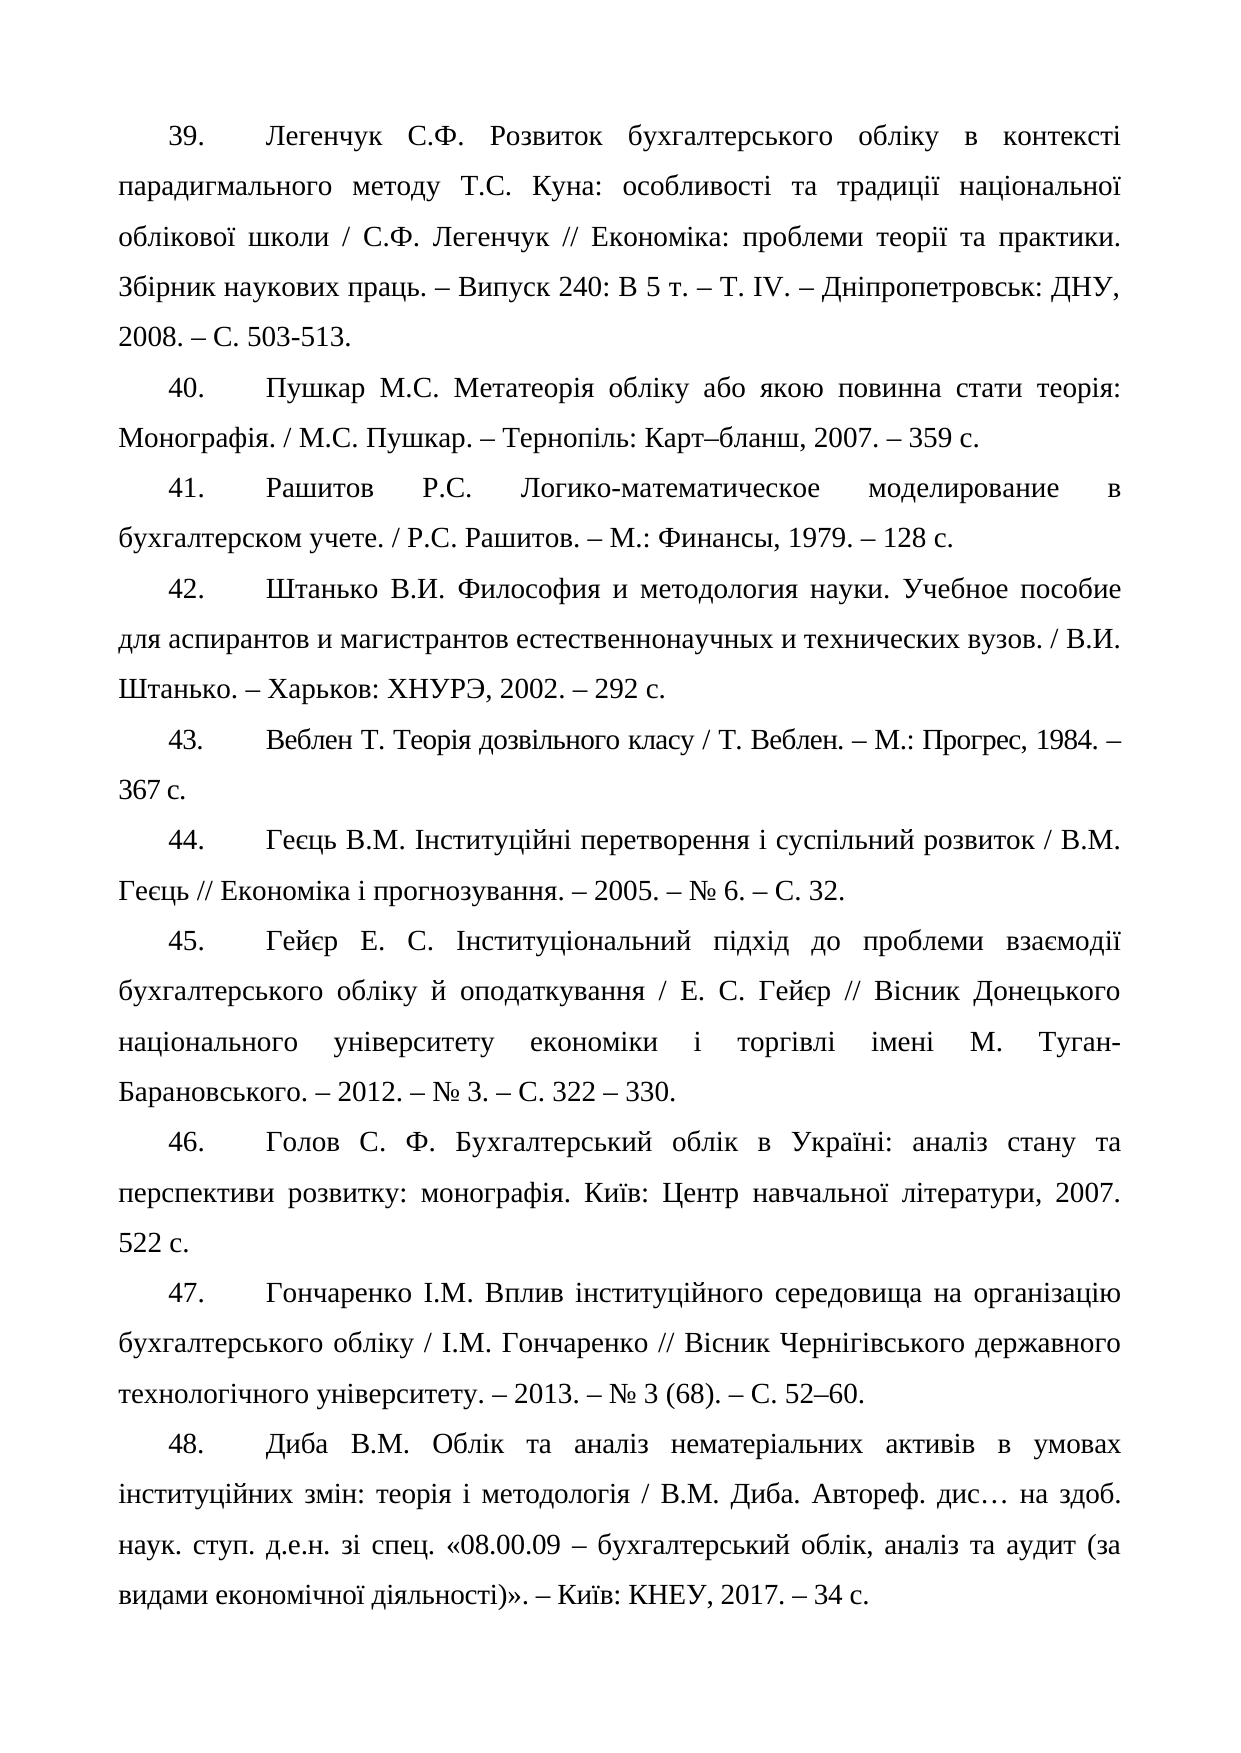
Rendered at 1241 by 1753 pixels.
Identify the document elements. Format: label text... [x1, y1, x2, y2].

list Геєць В.М. Інституційні перетворення і суспільний розвиток / В.М. Геєць // Економіка і прогнозування. – 2005. – № 6. – C. 32. [118, 822, 1122, 906]
list Штанько В.И. Философия и методология науки. Учебное пособие для аспирантов и магистрантов естественнонаучных и технических вузов. / В.И. Штанько. – Харьков: ХНУРЭ, 2002. – 292 c. [118, 571, 1122, 705]
list Пушкар М.С. Метатеорія обліку або якою повинна стати теорія: Монографія. / М.С. Пушкар. – Тернопіль: Карт–бланш, 2007. – 359 с. [118, 370, 1122, 453]
list Гейєр Е. С. Інституціональний підхід до проблеми взаємодії бухгалтерського обліку й оподаткування / Е. С. Гейєр // Вісник Донецького національного університету економіки і торгівлі імені М. Туган-Барановського. – 2012. – № 3. – С. 322 – 330. [118, 923, 1122, 1108]
list Рашитов Р.С. Логико-математическое моделирование в бухгалтерском учете. / Р.С. Рашитов. – М.: Финансы, 1979. – 128 с. [118, 470, 1122, 554]
list Гончаренко І.М. Вплив інституційного середовища на організацію бухгалтерського обліку / І.М. Гончаренко // Вісник Чернігівського державного технологічного університету. – 2013. – № 3 (68). – С. 52–60. [118, 1275, 1122, 1409]
list Голов С. Ф. Бухгалтерський облік в Україні: аналіз стану та перспективи розвитку: монографія. Київ: Центр навчальної літератури, 2007. 522 с. [118, 1124, 1122, 1258]
list Легенчук С.Ф. Розвиток бухгалтерського обліку в контексті парадигмального методу Т.С. Куна: особливості та традиції національної облікової школи / С.Ф. Легенчук // Економіка: проблеми теорії та практики. Збірник наукових праць. – Випуск 240: В 5 т. – Т. IV. – Дніпропетровськ: ДНУ, 2008. – С. 503-513. [118, 118, 1122, 353]
list Диба В.М. Облік та аналіз нематеріальних активів в умовах інституційних змін: теорія і методологія / В.М. Диба. Автореф. дис… на здоб. наук. ступ. д.е.н. зі спец. «08.00.09 – бухгалтерський облік, аналіз та аудит (за видами економічної діяльності)». – Київ: КНЕУ, 2017. – 34 с. [118, 1426, 1122, 1611]
list Веблен Т. Теорія дозвільного класу / Т. Веблен. – М.: Прогрес, 1984. – 367 с. [118, 722, 1122, 806]
